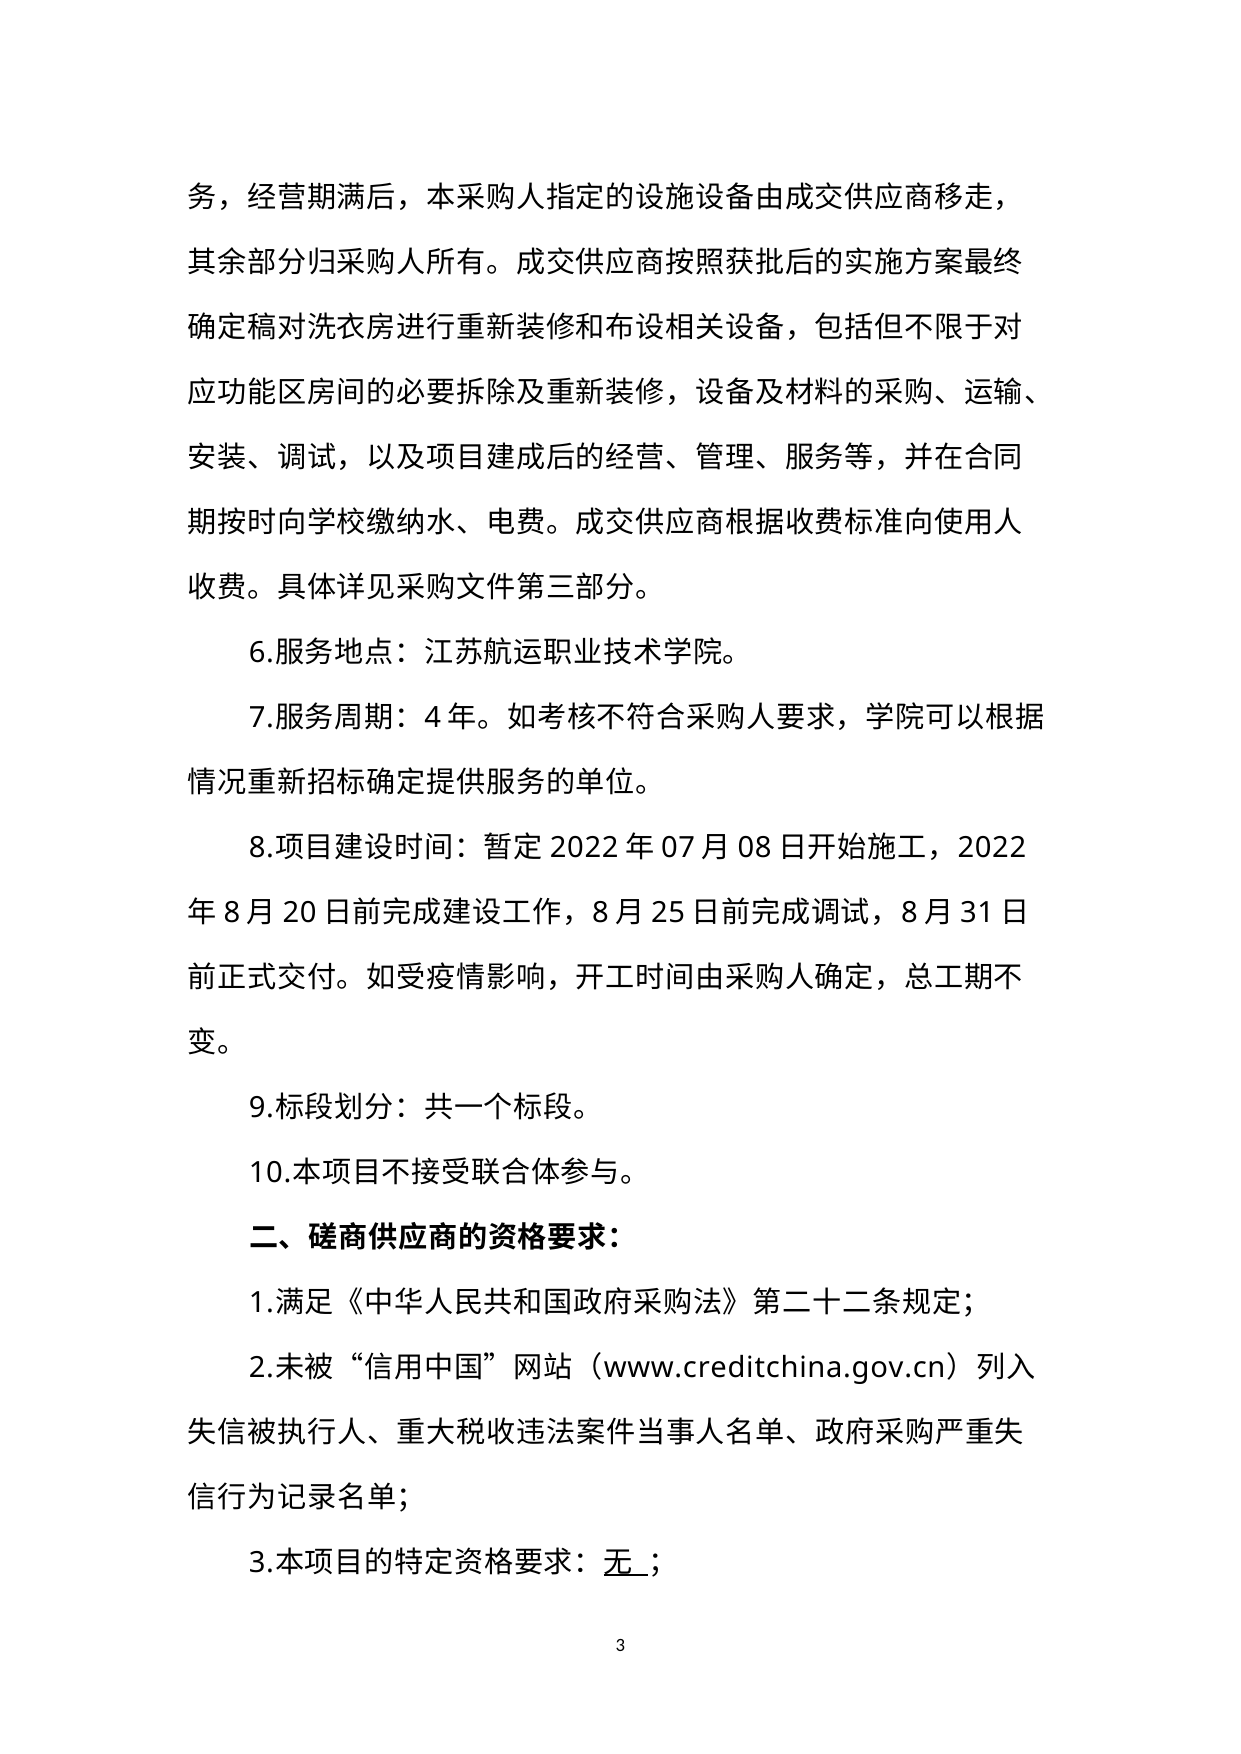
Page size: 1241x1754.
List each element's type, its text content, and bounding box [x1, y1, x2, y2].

text 二、磋商供应商的资格要求： [187, 1202, 1053, 1267]
text 7.服务周期：4年。如考核不符合采购人要求，学院可以根据情况重新招标确定提供服务的单位。 [187, 682, 1053, 812]
text 2.未被“信用中国”网站（www.creditchina.gov.cn）列入失信被执行人、重大税收违法案件当事人名单、政府采购严重失信行为记录名单； [187, 1332, 1053, 1527]
text 10.本项目不接受联合体参与。 [187, 1137, 1053, 1202]
text 1.满足《中华人民共和国政府采购法》第二十二条规定； [187, 1267, 1053, 1332]
text 8.项目建设时间：暂定2022年07月08日开始施工，2022年8月20日前完成建设工作，8月25日前完成调试，8月31日前正式交付。如受疫情影响，开工时间由采购人确定，总工期不变。 [187, 812, 1053, 1072]
text 6.服务地点：江苏航运职业技术学院。 [187, 617, 1053, 682]
text 9.标段划分：共一个标段。 [187, 1072, 1053, 1137]
text 3.本项目的特定资格要求：无 ； [187, 1527, 1053, 1592]
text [187, 162, 1053, 617]
